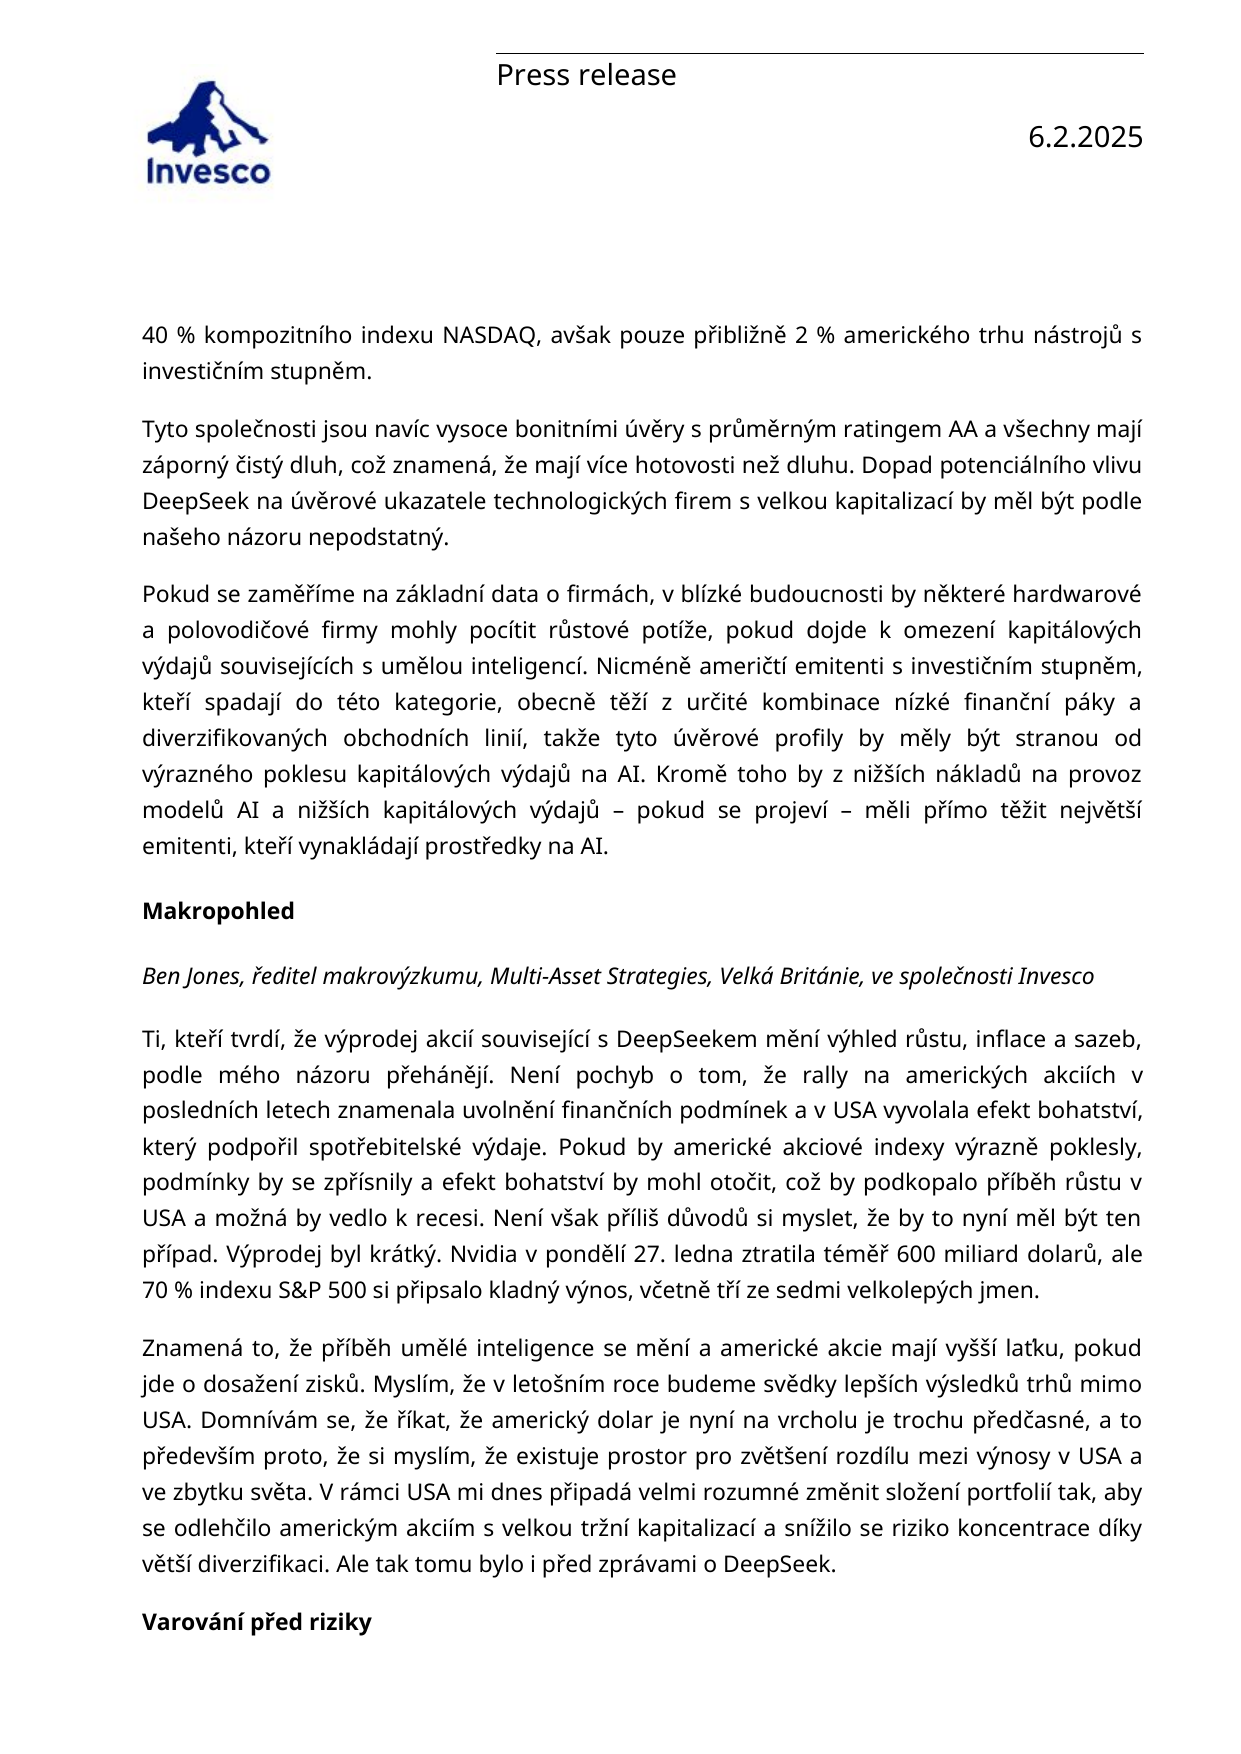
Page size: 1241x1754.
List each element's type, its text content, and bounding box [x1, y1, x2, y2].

text Znamená to, že příběh umělé inteligence se mění a americké akcie mají vyšší laťku, pokud jde o dosažení zisků. Myslím, že v letošním roce budeme svědky lepších výsledků trhů mimo USA. Domnívám se, že říkat, že americký dolar je nyní na vrcholu je trochu předčasné, a to především proto, že si myslím, že existuje prostor pro zvětšení rozdílu mezi výnosy v USA a ve zbytku světa. V rámci USA mi dnes připadá velmi rozumné změnit složení portfolií tak, aby se odlehčilo americkým akciím s velkou tržní kapitalizací a snížilo se riziko koncentrace díky větší diverzifikaci. Ale tak tomu bylo i před zprávami o DeepSeek. [142, 1332, 1144, 1579]
text Ben Jones, ředitel makrovýzkumu, Multi-Asset Strategies, Velká Británie, ve společnosti Invesco [142, 960, 1144, 991]
text Varování před riziky [142, 1605, 1144, 1637]
text Pokud se zaměříme na základní data o firmách, v blízké budoucnosti by některé hardwarové a polovodičové firmy mohly pocítit růstové potíže, pokud dojde k omezení kapitálových výdajů souvisejících s umělou inteligencí. Nicméně američtí emitenti s investičním stupněm, kteří spadají do této kategorie, obecně těží z určité kombinace nízké finanční páky a diverzifikovaných obchodních linií, takže tyto úvěrové profily by měly být stranou od výrazného poklesu kapitálových výdajů na AI. Kromě toho by z nižších nákladů na provoz modelů AI a nižších kapitálových výdajů – pokud se projeví – měli přímo těžit největší emitenti, kteří vynakládají prostředky na AI. [142, 578, 1144, 861]
text Makropohled [142, 895, 1144, 926]
text Tyto společnosti jsou navíc vysoce bonitními úvěry s průměrným ratingem AA a všechny mají záporný čistý dluh, což znamená, že mají více hotovosti než dluhu. Dopad potenciálního vlivu DeepSeek na úvěrové ukazatele technologických firem s velkou kapitalizací by měl být podle našeho názoru nepodstatný. [142, 413, 1144, 552]
picture [112, 64, 311, 211]
text Ti, kteří tvrdí, že výprodej akcií související s DeepSeekem mění výhled růstu, inflace a sazeb, podle mého názoru přehánějí. Není pochyb o tom, že rally na amerických akciích v posledních letech znamenala uvolnění finančních podmínek a v USA vyvolala efekt bohatství, který podpořil spotřebitelské výdaje. Pokud by americké akciové indexy výrazně poklesly, podmínky by se zpřísnily a efekt bohatství by mohl otočit, což by podkopalo příběh růstu v USA a možná by vedlo k recesi. Není však příliš důvodů si myslet, že by to nyní měl být ten případ. Výprodej byl krátký. Nvidia v pondělí 27. ledna ztratila téměř 600 miliard dolarů, ale 70 % indexu S&P 500 si připsalo kladný výnos, včetně tří ze sedmi velkolepých jmen. [142, 1023, 1144, 1305]
